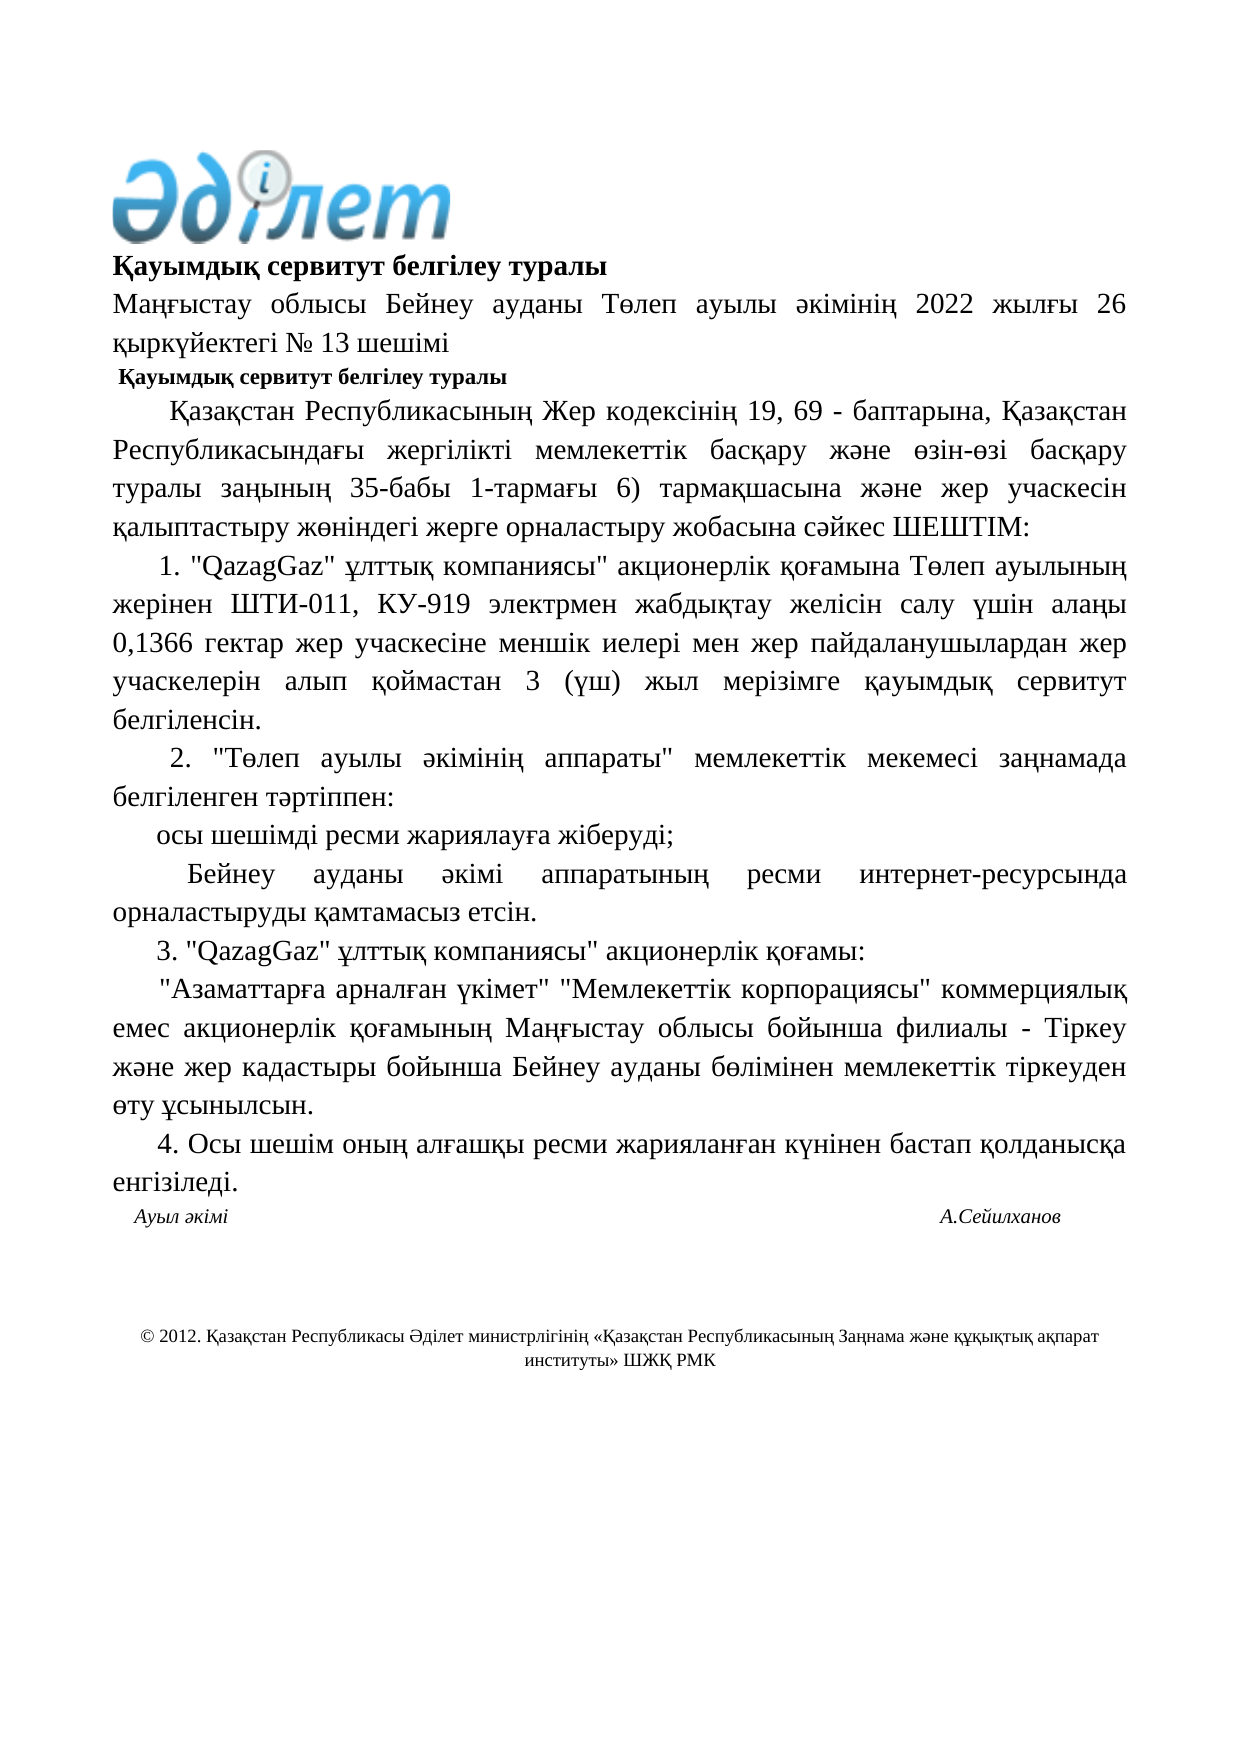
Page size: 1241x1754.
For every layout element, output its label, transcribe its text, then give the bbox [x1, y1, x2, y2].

text Қауымдық сервитут белгілеу туралы [112, 363, 1128, 389]
text 2. "Төлеп ауылы әкімінің аппараты" мемлекеттік мекемесі заңнамада белгіленген тәртіппен: [112, 740, 1128, 812]
picture [112, 150, 451, 244]
table_header А.Сейилханов [939, 1203, 1240, 1234]
text 1. "QazagGaz" ұлттық компаниясы" акционерлік қоғамына Төлеп ауылының жерінен ШТИ-011, КУ-919 электрмен жабдықтау желісін салу үшін алаңы 0,1366 гектар жер учаскесіне меншік иелері мен жер пайдаланушылардан жер учаскелерін алып қоймастан 3 (үш) жыл мерізімге қауымдық сервитут белгіленсін. [112, 548, 1128, 735]
text осы шешімді ресми жариялауға жіберуді; [112, 817, 1128, 851]
text "Азаматтарға арналған үкімет" "Мемлекеттік корпорациясы" коммерциялық емес акционерлік қоғамының Маңғыстау облысы бойынша филиалы - Тіркеу және жер кадастыры бойынша Бейнеу ауданы бөлімінен мемлекеттік тіркеуден өту ұсынылсын. [112, 972, 1128, 1121]
table_header Ауыл әкімі [101, 1203, 939, 1234]
text Бейнеу ауданы әкімі аппаратының ресми интернет-ресурсында орналастыруды қамтамасыз етсін. [112, 856, 1128, 928]
text Қауымдық сервитут белгілеу туралы [112, 248, 1128, 281]
text © 2012. Қазақстан Республикасы Әділет министрлігінің «Қазақстан Республикасының Заңнама және құқықтық ақпарат институты» ШЖҚ РМК [112, 1324, 1128, 1371]
text Маңғыстау облысы Бейнеу ауданы Төлеп ауылы әкімінің 2022 жылғы 26 қыркүйектегі № 13 шешімі [112, 286, 1128, 358]
text 4. Осы шешім оның алғашқы ресми жарияланған күнінен бастап қолданысқа енгізіледі. [112, 1126, 1128, 1198]
text Қазақстан Республикасының Жер кодексінің 19, 69 - баптарына, Қазақстан Республикасындағы жергілікті мемлекеттік басқару және өзін-өзі басқару туралы заңының 35-бабы 1-тармағы 6) тармақшасына және жер учаскесін қалыптастыру жөніндегі жерге орналастыру жобасына сәйкес ШЕШТІМ: [112, 393, 1128, 543]
text 3. "QazagGaz" ұлттық компаниясы" акционерлік қоғамы: [112, 933, 1128, 967]
